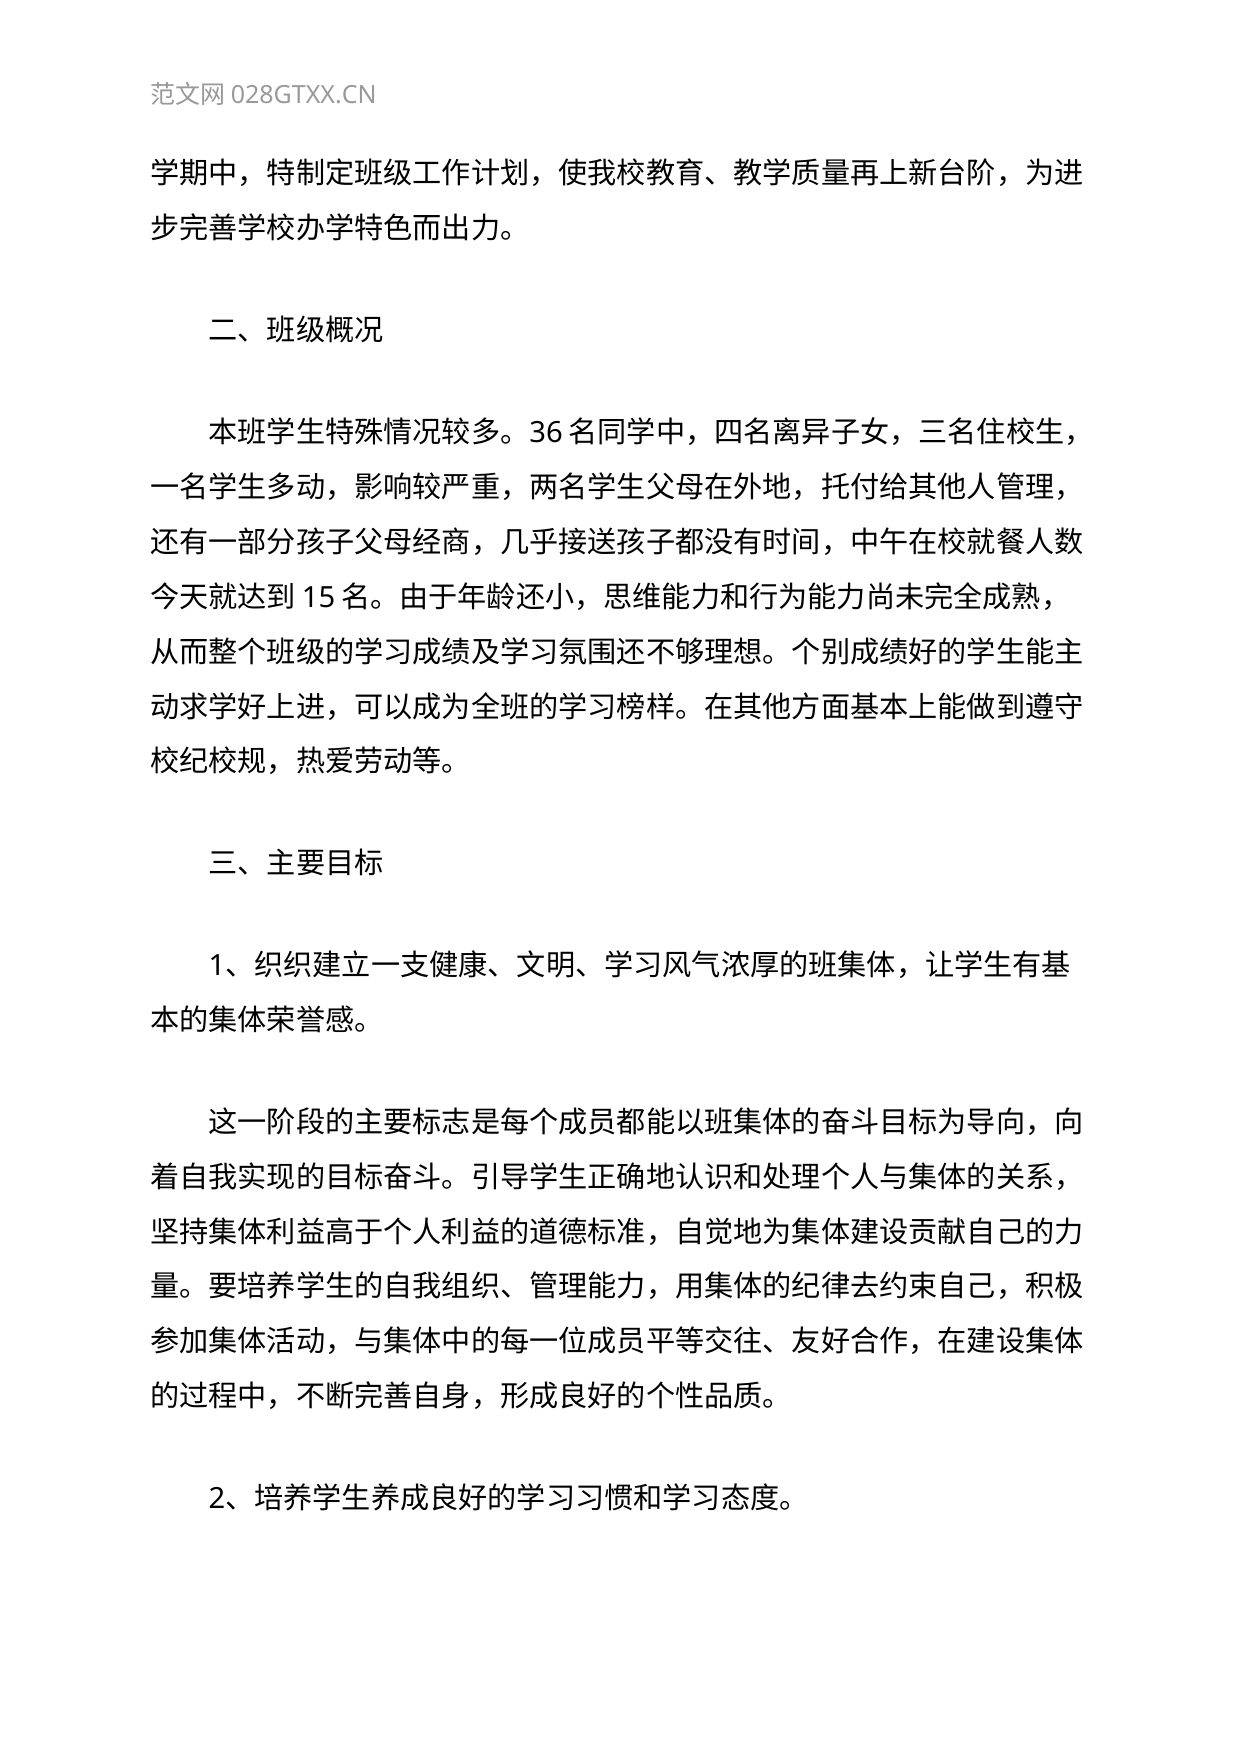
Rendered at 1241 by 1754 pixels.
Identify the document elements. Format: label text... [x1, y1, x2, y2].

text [150, 150, 1090, 247]
text 本班学生特殊情况较多。36名同学中，四名离异子女，三名住校生，一名学生多动，影响较严重，两名学生父母在外地，托付给其他人管理，还有一部分孩子父母经商，几乎接送孩子都没有时间，中午在校就餐人数今天就达到15名。由于年龄还小，思维能力和行为能力尚未完全成熟，从而整个班级的学习成绩及学习氛围还不够理想。个别成绩好的学生能主动求学好上进，可以成为全班的学习榜样。在其他方面基本上能做到遵守校纪校规，热爱劳动等。 [150, 408, 1090, 780]
text 1、织织建立一支健康、文明、学习风气浓厚的班集体，让学生有基本的集体荣誉感。 [150, 942, 1090, 1039]
text 2、培养学生养成良好的学习习惯和学习态度。 [150, 1474, 1090, 1517]
text 这一阶段的主要标志是每个成员都能以班集体的奋斗目标为导向，向着自我实现的目标奋斗。引导学生正确地认识和处理个人与集体的关系，坚持集体利益高于个人利益的道德标准，自觉地为集体建设贡献自己的力量。要培养学生的自我组织、管理能力，用集体的纪律去约束自己，积极参加集体活动，与集体中的每一位成员平等交往、友好合作，在建设集体的过程中，不断完善自身，形成良好的个性品质。 [150, 1098, 1090, 1415]
text 三、主要目标 [150, 840, 1090, 882]
text 二、班级概况 [150, 307, 1090, 349]
